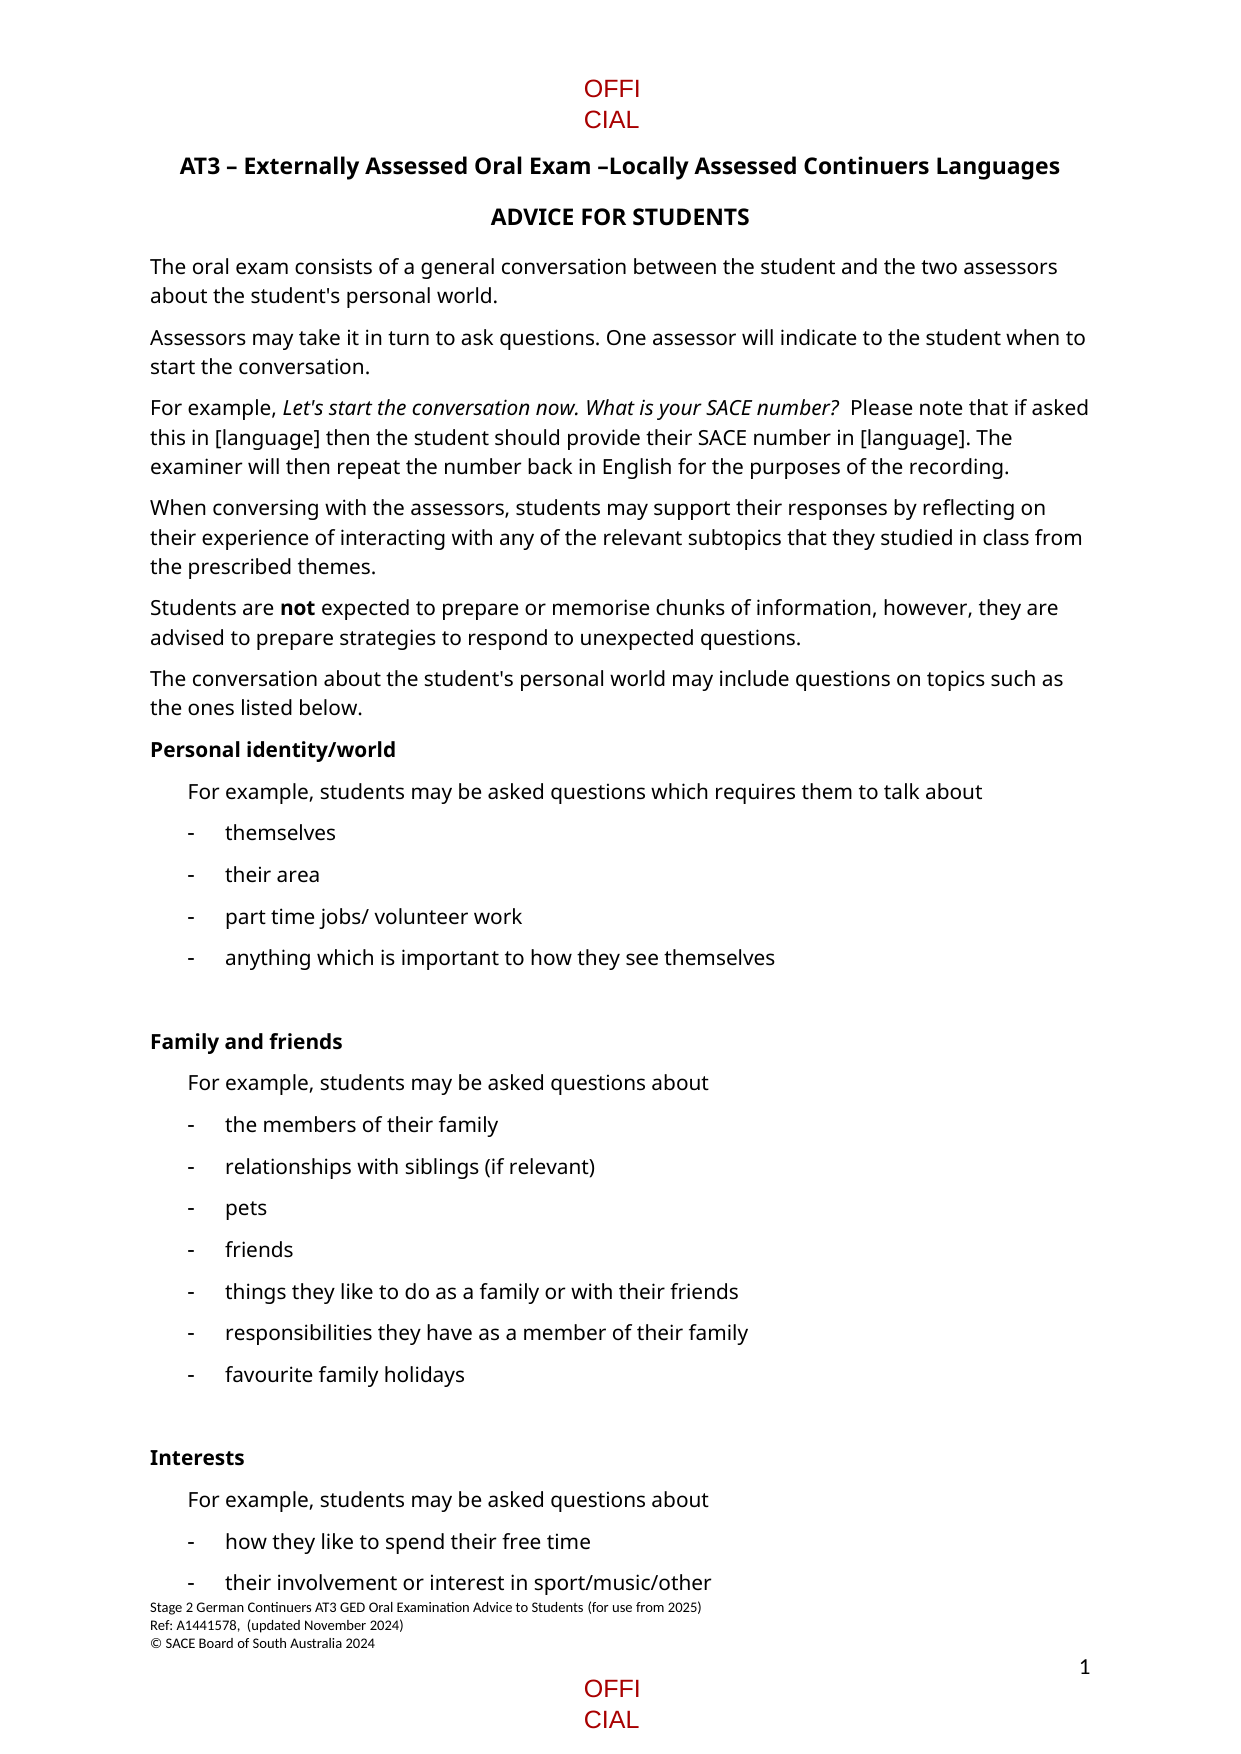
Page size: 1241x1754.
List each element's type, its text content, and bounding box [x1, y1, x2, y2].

list how they like to spend their free time [187, 1526, 1090, 1555]
list their involvement or interest in sport/music/other [187, 1567, 1090, 1597]
list part time jobs/ volunteer work [187, 901, 1090, 930]
text For example, students may be asked questions about [187, 1067, 1090, 1097]
text For example, Let's start the conversation now. What is your SACE number? Please note that if asked this in [language] then the student should provide their SACE number in [language]. The examiner will then repeat the number back in English for the purposes of the recording. [150, 392, 1090, 480]
text The conversation about the student's personal world may include questions on topics such as the ones listed below. [150, 663, 1090, 722]
text Interests [150, 1442, 1090, 1472]
text AT3 – Externally Assessed Oral Exam –Locally Assessed Continuers Languages [150, 150, 1090, 181]
list the members of their family [187, 1109, 1090, 1138]
text For example, students may be asked questions which requires them to talk about [187, 776, 1090, 805]
list responsibilities they have as a member of their family [187, 1317, 1090, 1347]
list anything which is important to how they see themselves [187, 942, 1090, 972]
list favourite family holidays [187, 1359, 1090, 1388]
list relationships with siblings (if relevant) [187, 1151, 1090, 1180]
text When conversing with the assessors, students may support their responses by reflecting on their experience of interacting with any of the relevant subtopics that they studied in class from the prescribed themes. [150, 492, 1090, 580]
list themselves [187, 817, 1090, 847]
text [187, 1484, 1090, 1513]
text Personal identity/world [150, 734, 1090, 763]
list their area [187, 859, 1090, 888]
text Students are not expected to prepare or memorise chunks of information, however, they are advised to prepare strategies to respond to unexpected questions. [150, 592, 1090, 651]
text ADVICE FOR STUDENTS [150, 200, 1090, 232]
list friends [187, 1234, 1090, 1263]
text Assessors may take it in turn to ask questions. One assessor will indicate to the student when to start the conversation. [150, 322, 1090, 380]
text Family and friends [150, 1026, 1090, 1055]
list things they like to do as a family or with their friends [187, 1276, 1090, 1305]
text The oral exam consists of a general conversation between the student and the two assessors about the student's personal world. [150, 251, 1090, 309]
list pets [187, 1192, 1090, 1222]
